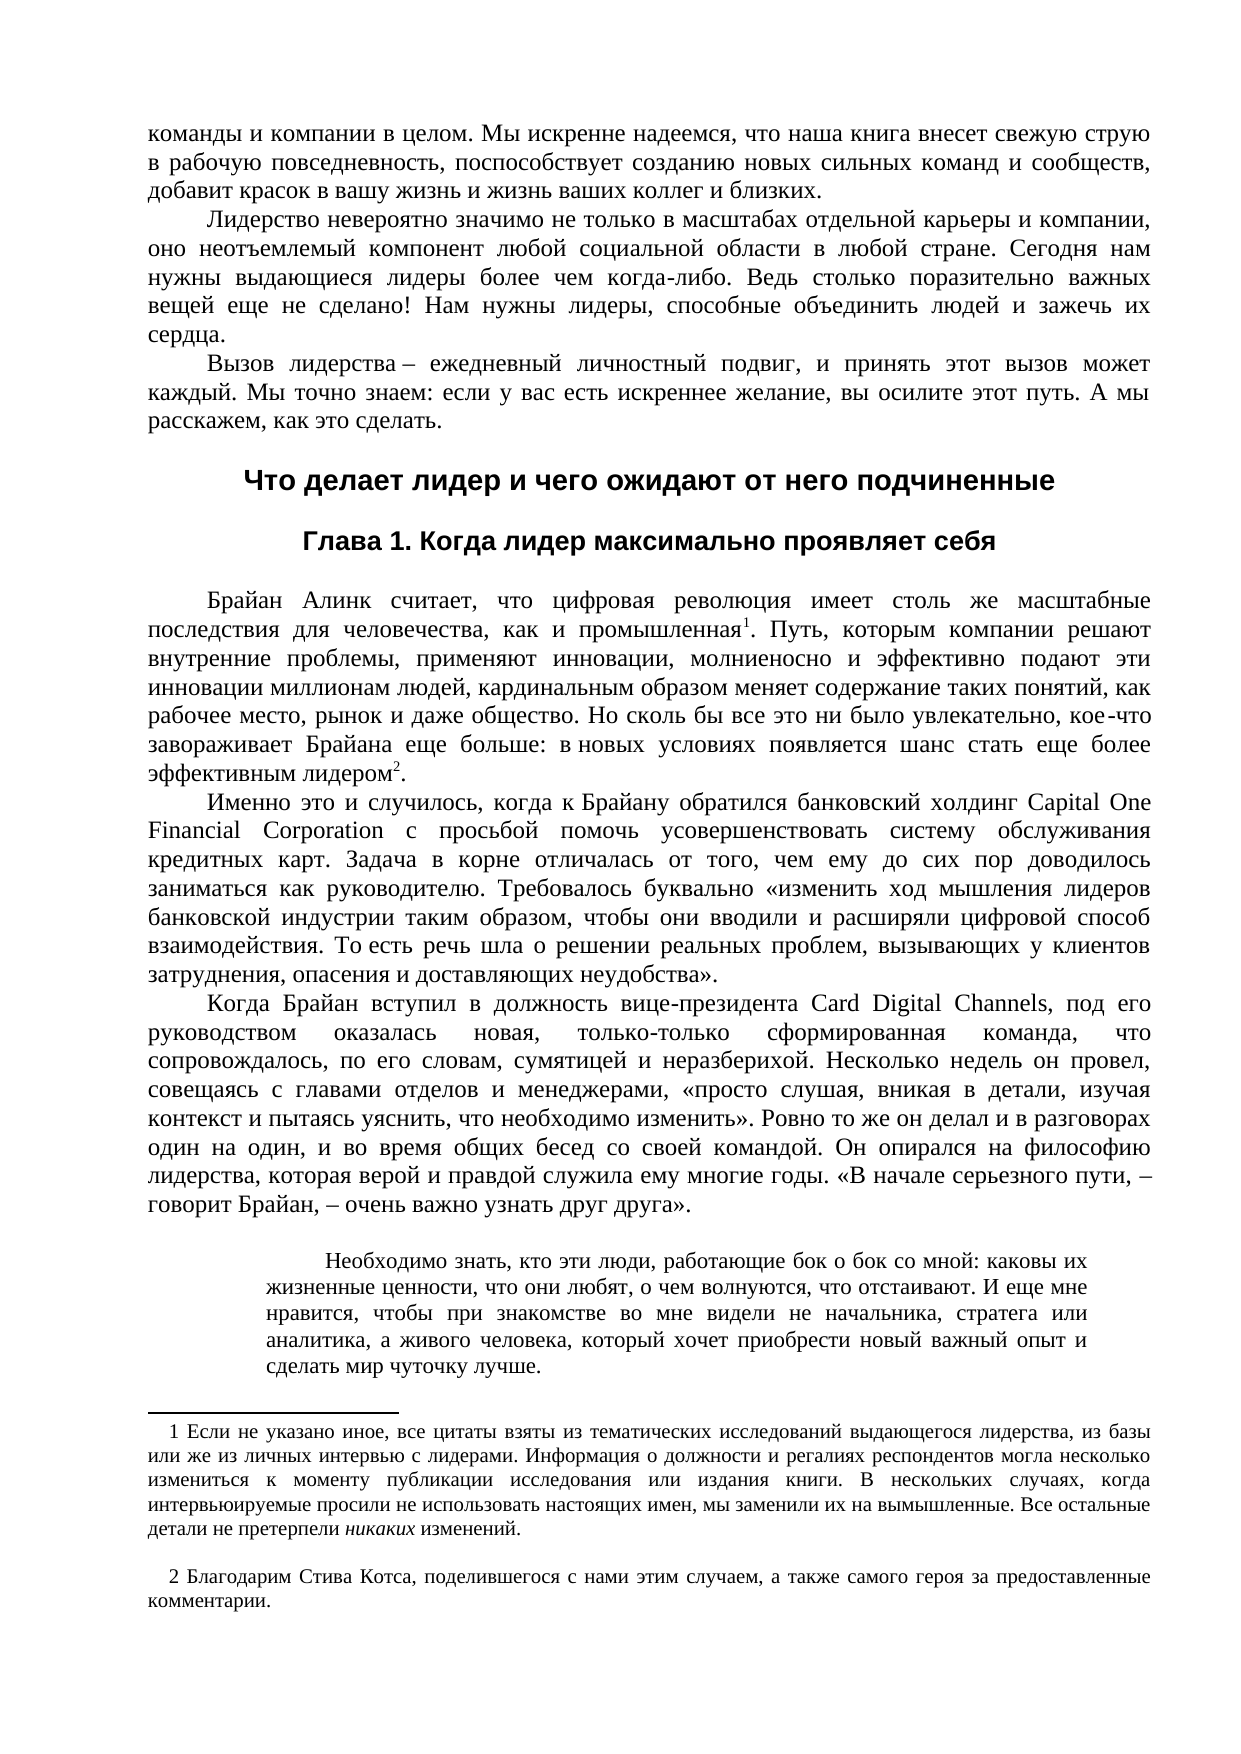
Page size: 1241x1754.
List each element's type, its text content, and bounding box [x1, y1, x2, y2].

text Лидерство невероятно значимо не только в масштабах отдельной карьеры и компании, оно неотъемлемый компонент любой социальной области в любой стране. Сегодня нам нужны выдающиеся лидеры более чем когда-либо. Ведь столько поразительно важных вещей еще не сделано! Нам нужны лидеры, способные объединить людей и зажечь их сердца. [148, 204, 1152, 348]
text Вызов лидерства – ежедневный личностный подвиг, и принять этот вызов может каждый. Мы точно знаем: если у вас есть искреннее желание, вы осилите этот путь. А мы расскажем, как это сделать. [148, 348, 1152, 434]
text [148, 118, 1152, 204]
text Необходимо знать, кто эти люди, работающие бок о бок со мной: каковы их жизненные ценности, что они любят, о чем волнуются, что отстаивают. И еще мне нравится, чтобы при знакомстве во мне видели не начальника, стратега или аналитика, а живого человека, который хочет приобрести новый важный опыт и сделать мир чуточку лучше. [266, 1247, 1089, 1378]
text Именно это и случилось, когда к Брайану обратился банковский холдинг Capital One Financial Corporation с просьбой помочь усовершенствовать систему обслуживания кредитных карт. Задача в корне отличалась от того, чем ему до сих пор доводилось заниматься как руководителю. Требовалось буквально «изменить ход мышления лидеров банковской индустрии таким образом, чтобы они вводили и расширяли цифровой способ взаимодействия. То есть речь шла о решении реальных проблем, вызывающих у клиентов затруднения, опасения и доставляющих неудобства». [148, 787, 1152, 988]
subtitle Глава 1. Когда лидер максимально проявляет себя [148, 525, 1152, 557]
subtitle Что делает лидер и чего ожидают от него подчиненные [148, 463, 1152, 497]
text Брайан Алинк считает, что цифровая революция имеет столь же масштабные последствия для человечества, как и промышленная. Путь, которым компании решают внутренние проблемы, применяют инновации, молниеносно и эффективно подают эти инновации миллионам людей, кардинальным образом меняет содержание таких понятий, как рабочее место, рынок и даже общество. Но сколь бы все это ни было увлекательно, кое-что завораживает Брайана еще больше: в новых условиях появляется шанс стать еще более эффективным лидером. [148, 585, 1152, 787]
text Когда Брайан вступил в должность вице-президента Card Digital Channels, под его руководством оказалась новая, только-только сформированная команда, что сопровождалось, по его словам, сумятицей и неразберихой. Несколько недель он провел, совещаясь с главами отделов и менеджерами, «просто слушая, вникая в детали, изучая контекст и пытаясь уяснить, что необходимо изменить». Ровно то же он делал и в разговорах один на один, и во время общих бесед со своей командой. Он опирался на философию лидерства, которая верой и правдой служила ему многие годы. «В начале серьезного пути, – говорит Брайан, – очень важно узнать друг друга». [148, 988, 1152, 1218]
